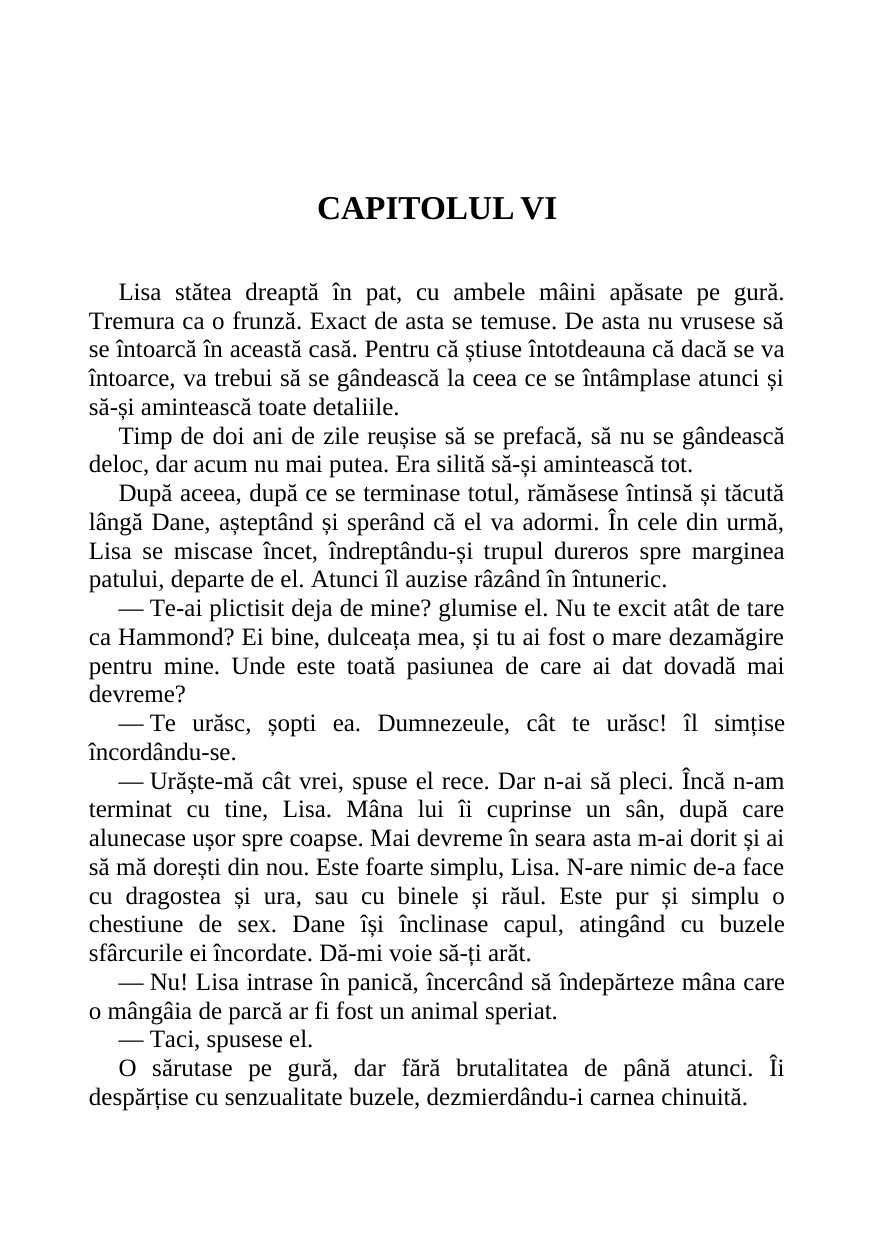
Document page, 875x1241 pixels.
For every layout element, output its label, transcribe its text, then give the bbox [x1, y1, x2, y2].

text — Te urăsc, șopti ea. Dumnezeule, cât te urăsc! îl simțise încordându-se. [89, 708, 785, 766]
text — Nu! Lisa intrase în panică, încercând să îndepărteze mâna care o mângâia de parcă ar fi fost un animal speriat. [89, 967, 785, 1024]
text O sărutase pe gură, dar fără brutalitatea de până atunci. Îi despărțise cu senzualitate buzele, dezmierdându-i carnea chinuită. [89, 1053, 785, 1111]
text Lisa stătea dreaptă în pat, cu ambele mâini apăsate pe gură. Tremura ca o frunză. Exact de asta se temuse. De asta nu vrusese să se întoarcă în această casă. Pentru că știuse întotdeauna că dacă se va întoarce, va trebui să se gândească la ceea ce se întâmplase atunci și să-și amintească toate detaliile. [89, 277, 785, 421]
text Timp de doi ani de zile reușise să se prefacă, să nu se gândească deloc, dar acum nu mai putea. Era silită să-și amintească tot. [89, 421, 785, 478]
text — Te-ai plictisit deja de mine? glumise el. Nu te excit atât de tare ca Hammond? Ei bine, dulceața mea, și tu ai fost o mare dezamăgire pentru mine. Unde este toată pasiunea de care ai dat dovadă mai devreme? [89, 593, 785, 708]
text — Urăște-mă cât vrei, spuse el rece. Dar n-ai să pleci. Încă n-am terminat cu tine, Lisa. Mâna lui îi cuprinse un sân, după care alunecase ușor spre coapse. Mai devreme în seara asta m-ai dorit și ai să mă dorești din nou. Este foarte simplu, Lisa. N-are nimic de-a face cu dragostea și ura, sau cu binele și răul. Este pur și simplu o chestiune de sex. Dane își înclinase capul, atingând cu buzele sfârcurile ei încordate. Dă-mi voie să-ți arăt. [89, 766, 785, 967]
text După aceea, după ce se terminase totul, rămăsese întinsă și tăcută lângă Dane, așteptând și sperând că el va adormi. În cele din urmă, Lisa se miscase încet, îndreptându-și trupul dureros spre marginea patului, departe de el. Atunci îl auzise râzând în întuneric. [89, 478, 785, 593]
text — Taci, spusese el. [89, 1024, 785, 1053]
subtitle CAPITOLUL VI [89, 189, 785, 227]
